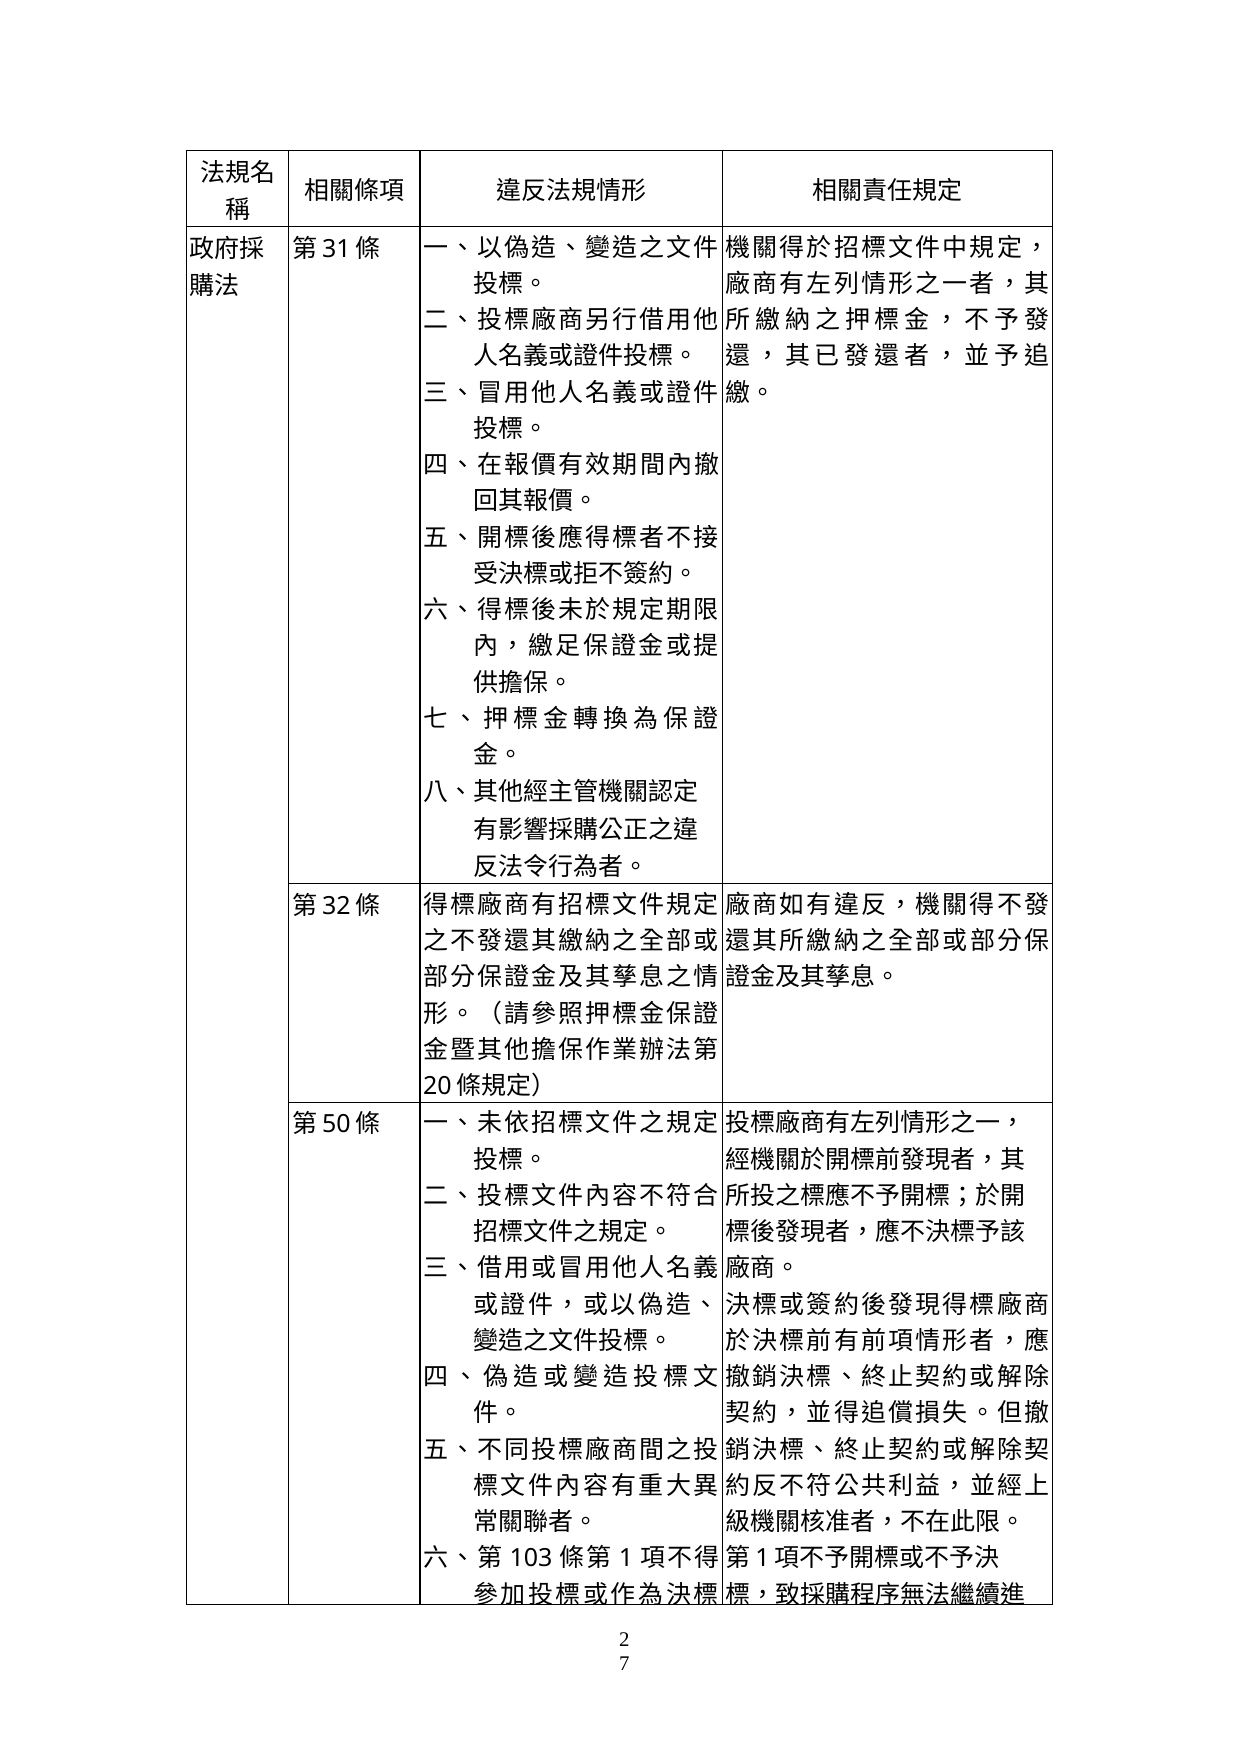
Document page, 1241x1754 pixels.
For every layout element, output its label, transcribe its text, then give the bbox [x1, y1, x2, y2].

table_header 法規名稱 [187, 151, 288, 226]
table_cell 政府採購法 [187, 227, 288, 1604]
table_cell 廠商如有違反，機關得不發還其所繳納之全部或部分保證金及其孳息。 [723, 884, 1052, 1102]
table_cell 第31條 [289, 227, 419, 883]
table_cell 投標廠商有左列情形之一，經機關於開標前發現者，其所投之標應不予開標；於開標後發現者，應不決標予該廠商。 決標或簽約後發現得標廠商於決標前有前項情形者，應撤銷決標、終止契約或解除契約，並得追償損失。但撤銷決標、終止契約或解除契約反不符公共利益，並經上級機關核准者，不在此限。 第1項不予開標或不予決標，致採購程序無法繼續進行者，機關得宣布廢標。 [723, 1103, 1052, 1604]
table_cell 一、以偽造、變造之文件投標。 二、投標廠商另行借用他人名義或證件投標。 三、冒用他人名義或證件投標。 四、在報價有效期間內撤回其報價。 五、開標後應得標者不接受決標或拒不簽約。 六、得標後未於規定期限內，繳足保證金或提供擔保。 七、押標金轉換為保證金。 八、其他經主管機關認定有影響採購公正之違反法令行為者。 [421, 227, 722, 883]
table_cell 得標廠商有招標文件規定之不發還其繳納之全部或部分保證金及其孳息之情形。（請參照押標金保證金暨其他擔保作業辦法第20條規定） [421, 884, 722, 1102]
table_cell 第32條 [289, 884, 419, 1102]
table_header 相關責任規定 [723, 151, 1052, 226]
table_header 相關條項 [289, 151, 419, 226]
table_cell 一、未依招標文件之規定投標。 二、投標文件內容不符合招標文件之規定。 三、借用或冒用他人名義或證件，或以偽造、變造之文件投標。 四、偽造或變造投標文件。 五、不同投標廠商間之投標文件內容有重大異常關聯者。 六、第103條第1項不得參加投標或作為決標對象之情形。 七、其他影響採購公正之違反法令行為。 [421, 1103, 722, 1604]
table_header 違反法規情形 [421, 151, 722, 226]
table_cell 第50條 [289, 1103, 419, 1604]
table_cell 機關得於招標文件中規定，廠商有左列情形之一者，其所繳納之押標金，不予發還，其已發還者，並予追繳。 [723, 227, 1052, 883]
